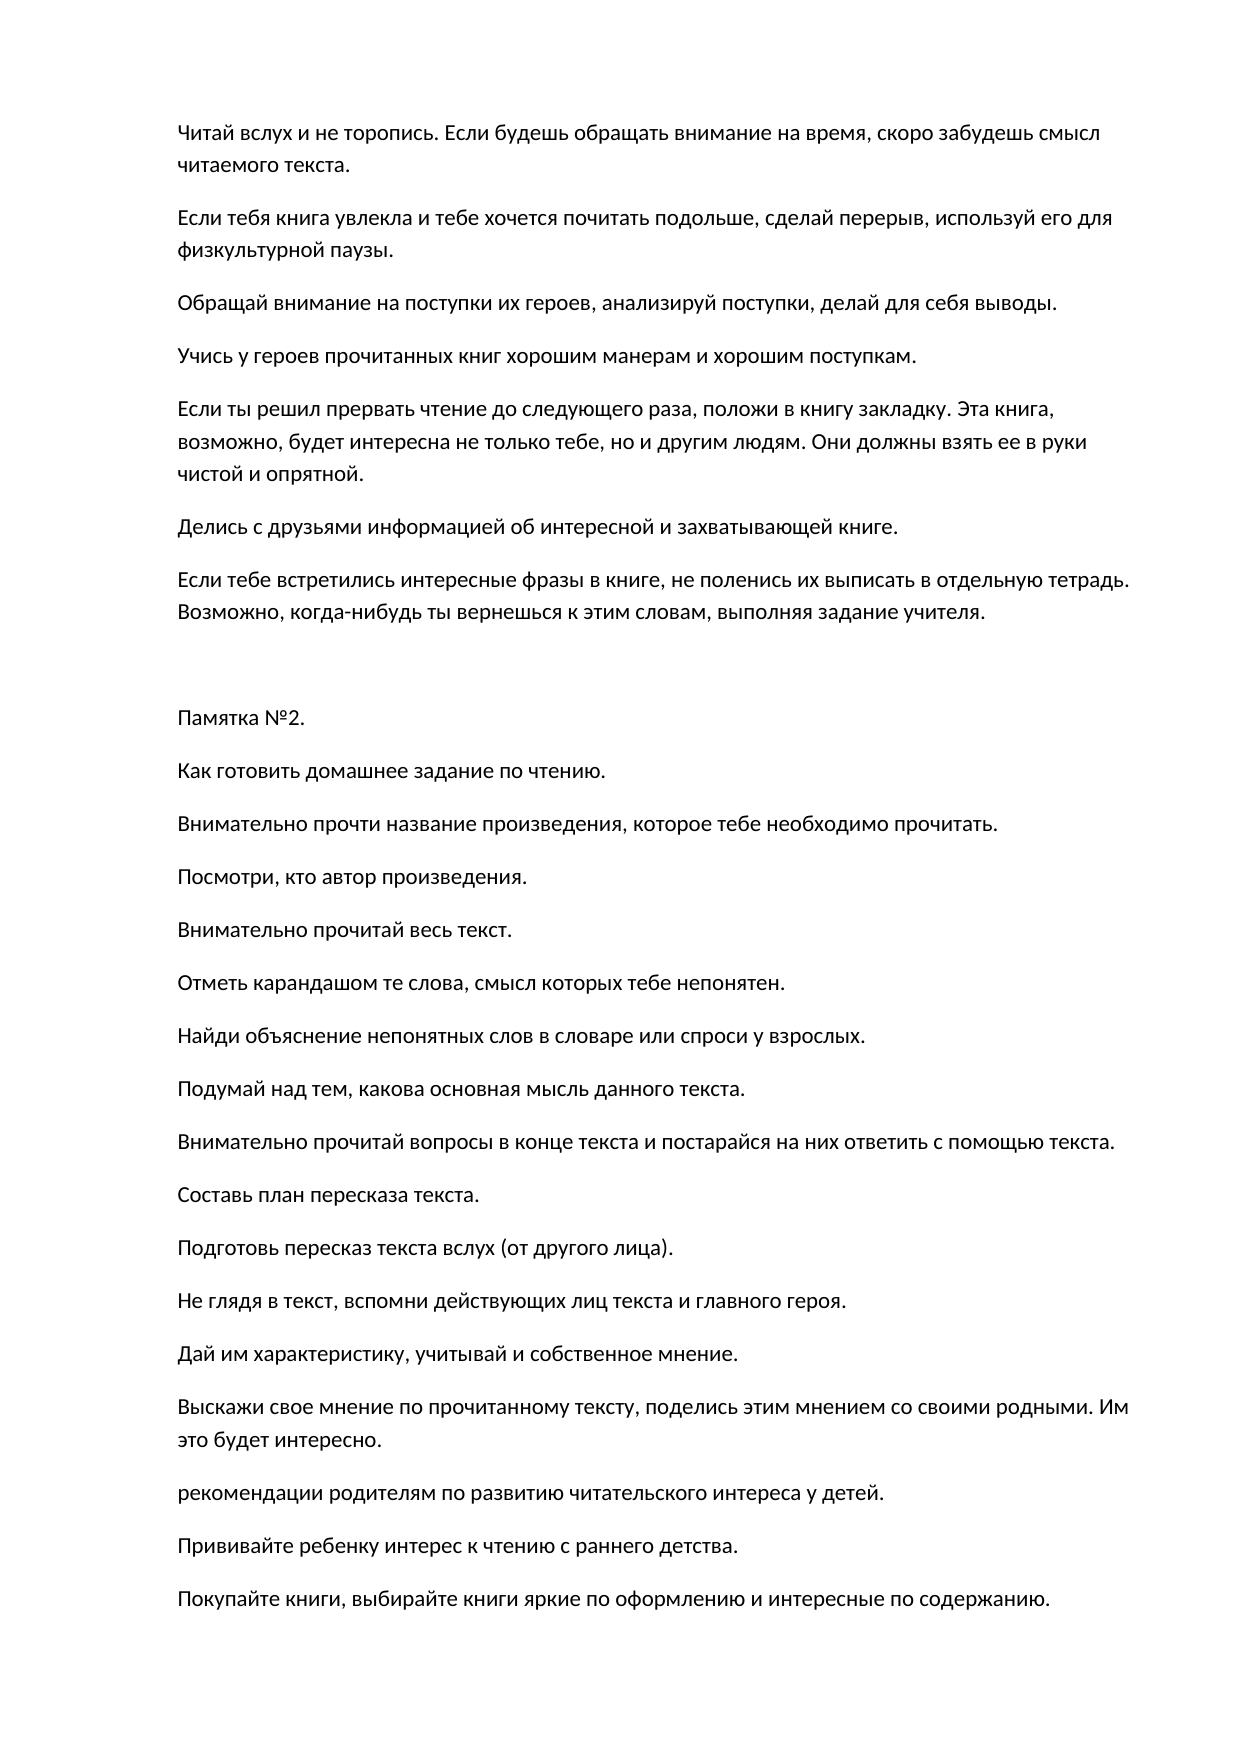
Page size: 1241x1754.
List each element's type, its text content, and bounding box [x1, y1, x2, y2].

text Подумай над тем, какова основная мысль данного текста. [177, 1074, 1152, 1102]
text Как готовить домашнее задание по чтению. [177, 756, 1152, 784]
text рекомендации родителям по развитию читательского интереса у детей. [177, 1478, 1152, 1506]
text Если ты решил прервать чтение до следующего раза, положи в книгу закладку. Эта книга, возможно, будет интересна не только тебе, но и другим людям. Они должны взять ее в руки чистой и опрятной. [177, 394, 1152, 487]
text Составь план пересказа текста. [177, 1180, 1152, 1208]
text Отметь карандашом те слова, смысл которых тебе непонятен. [177, 968, 1152, 996]
text Читай вслух и не торопись. Если будешь обращать внимание на время, скоро забудешь смысл читаемого текста. [177, 118, 1152, 178]
text Внимательно прочитай вопросы в конце текста и постарайся на них ответить с помощью текста. [177, 1127, 1152, 1155]
text Выскажи свое мнение по прочитанному тексту, поделись этим мнением со своими родными. Им это будет интересно. [177, 1392, 1152, 1453]
text Внимательно прочти название произведения, которое тебе необходимо прочитать. [177, 809, 1152, 837]
text Найди объяснение непонятных слов в словаре или спроси у взрослых. [177, 1021, 1152, 1049]
text Обращай внимание на поступки их героев, анализируй поступки, делай для себя выводы. [177, 288, 1152, 317]
text Посмотри, кто автор произведения. [177, 862, 1152, 890]
text Памятка №2. [177, 703, 1152, 731]
text Дай им характеристику, учитывай и собственное мнение. [177, 1339, 1152, 1367]
text Если тебя книга увлекла и тебе хочется почитать подольше, сделай перерыв, используй его для физкультурной паузы. [177, 203, 1152, 263]
text Учись у героев прочитанных книг хорошим манерам и хорошим поступкам. [177, 342, 1152, 369]
text Покупайте книги, выбирайте книги яркие по оформлению и интересные по содержанию. [177, 1584, 1152, 1612]
text Не глядя в текст, вспомни действующих лиц текста и главного героя. [177, 1286, 1152, 1314]
text Прививайте ребенку интерес к чтению с раннего детства. [177, 1531, 1152, 1559]
text Подготовь пересказ текста вслух (от другого лица). [177, 1233, 1152, 1261]
text Внимательно прочитай весь текст. [177, 915, 1152, 943]
text Если тебе встретились интересные фразы в книге, не поленись их выписать в отдельную тетрадь. Возможно, когда-нибудь ты вернешься к этим словам, выполняя задание учителя. [177, 565, 1152, 625]
text Делись с друзьями информацией об интересной и захватывающей книге. [177, 512, 1152, 540]
